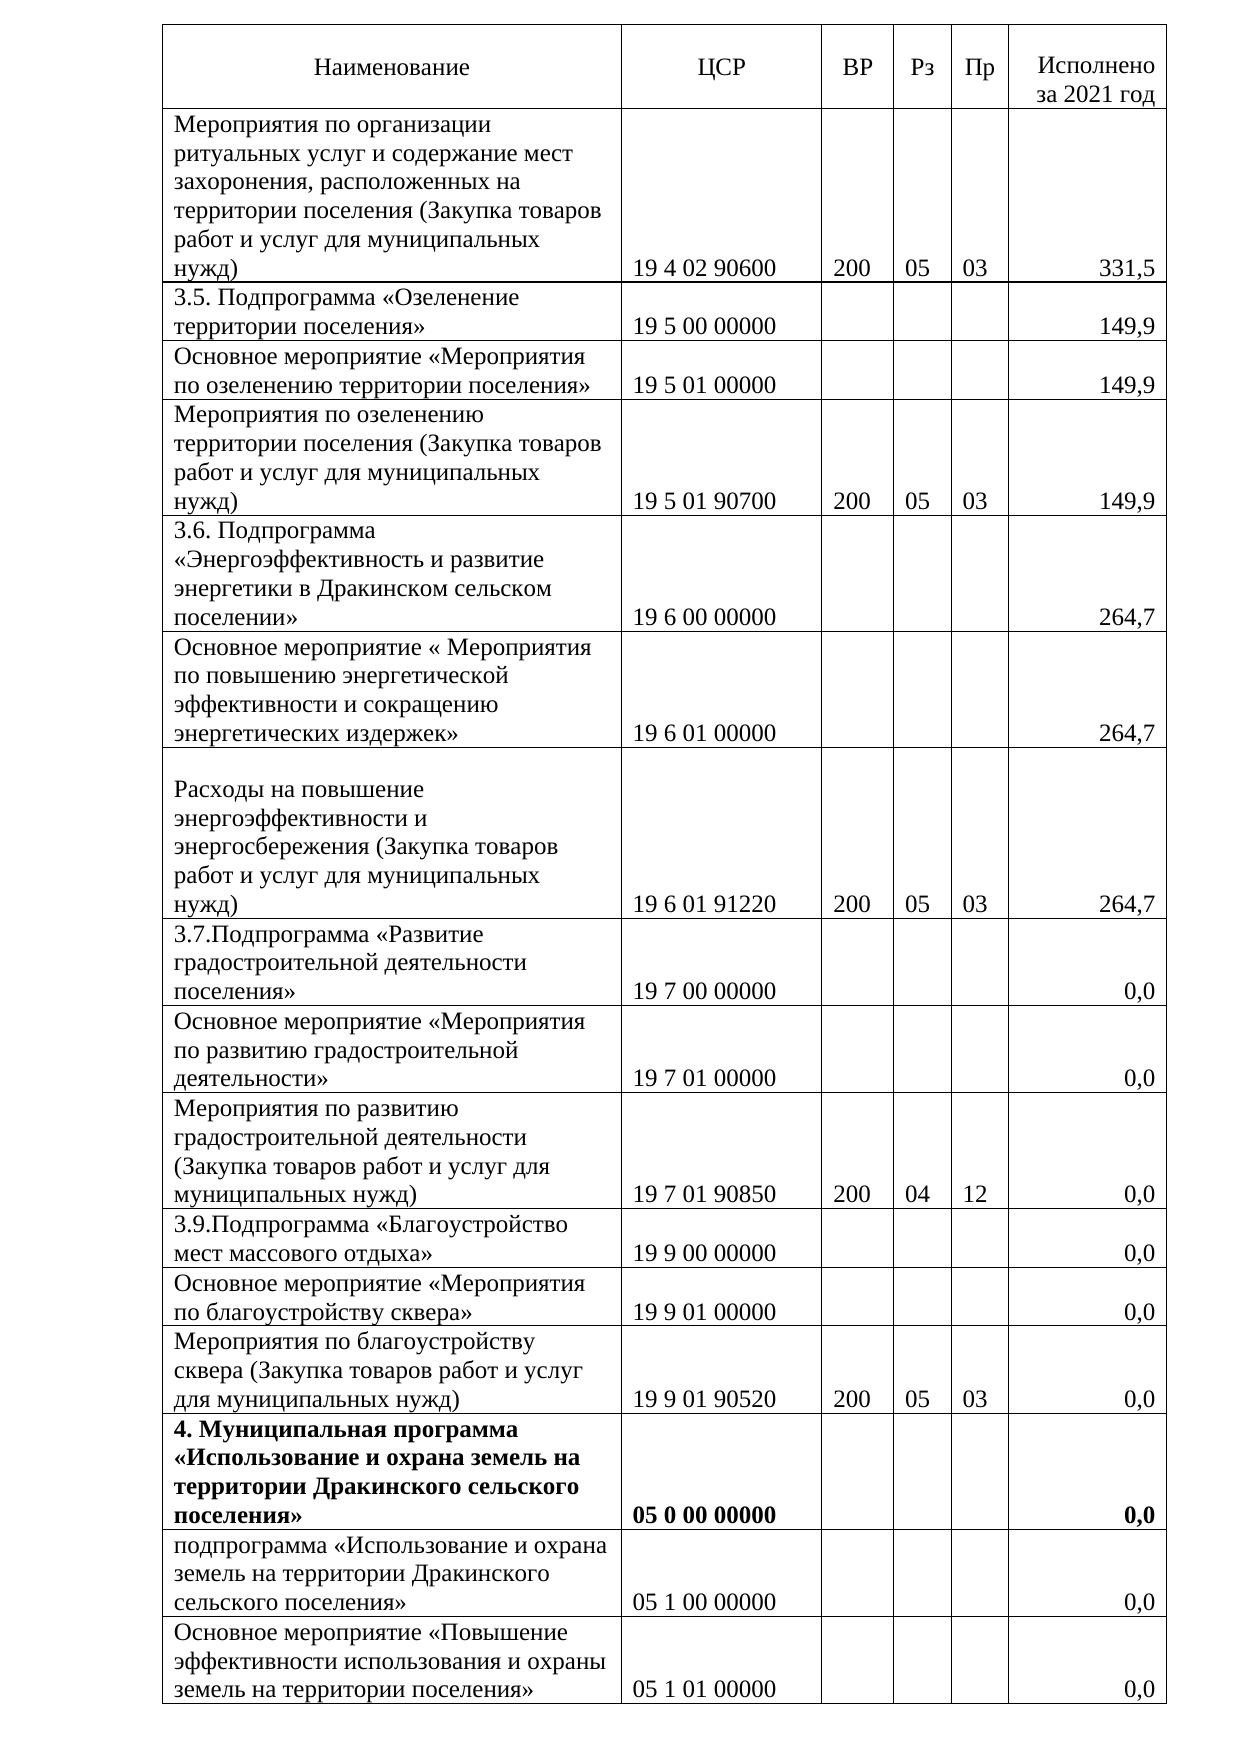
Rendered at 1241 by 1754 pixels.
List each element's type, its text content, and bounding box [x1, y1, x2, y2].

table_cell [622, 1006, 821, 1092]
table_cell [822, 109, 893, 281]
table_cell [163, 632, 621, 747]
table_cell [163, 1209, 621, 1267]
table_header ЦСР [622, 25, 821, 108]
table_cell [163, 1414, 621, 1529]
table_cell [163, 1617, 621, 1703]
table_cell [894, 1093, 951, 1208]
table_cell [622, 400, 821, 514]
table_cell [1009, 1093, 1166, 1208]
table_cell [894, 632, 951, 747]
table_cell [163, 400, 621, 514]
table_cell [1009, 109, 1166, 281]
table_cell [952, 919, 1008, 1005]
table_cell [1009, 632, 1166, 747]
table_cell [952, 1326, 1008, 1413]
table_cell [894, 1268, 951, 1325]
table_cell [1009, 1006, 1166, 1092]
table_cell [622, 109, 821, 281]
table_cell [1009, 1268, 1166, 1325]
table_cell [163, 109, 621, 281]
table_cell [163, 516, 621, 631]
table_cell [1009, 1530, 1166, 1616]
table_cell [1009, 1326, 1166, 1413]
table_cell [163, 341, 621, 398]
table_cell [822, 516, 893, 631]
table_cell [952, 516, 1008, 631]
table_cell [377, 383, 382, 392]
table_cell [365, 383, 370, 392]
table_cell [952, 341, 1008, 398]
table_header ВР [822, 25, 893, 108]
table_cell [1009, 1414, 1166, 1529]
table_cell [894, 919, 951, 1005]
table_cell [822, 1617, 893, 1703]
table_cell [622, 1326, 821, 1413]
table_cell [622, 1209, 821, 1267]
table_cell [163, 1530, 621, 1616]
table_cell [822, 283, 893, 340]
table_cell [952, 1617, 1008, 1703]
table_header Пр [952, 25, 1008, 108]
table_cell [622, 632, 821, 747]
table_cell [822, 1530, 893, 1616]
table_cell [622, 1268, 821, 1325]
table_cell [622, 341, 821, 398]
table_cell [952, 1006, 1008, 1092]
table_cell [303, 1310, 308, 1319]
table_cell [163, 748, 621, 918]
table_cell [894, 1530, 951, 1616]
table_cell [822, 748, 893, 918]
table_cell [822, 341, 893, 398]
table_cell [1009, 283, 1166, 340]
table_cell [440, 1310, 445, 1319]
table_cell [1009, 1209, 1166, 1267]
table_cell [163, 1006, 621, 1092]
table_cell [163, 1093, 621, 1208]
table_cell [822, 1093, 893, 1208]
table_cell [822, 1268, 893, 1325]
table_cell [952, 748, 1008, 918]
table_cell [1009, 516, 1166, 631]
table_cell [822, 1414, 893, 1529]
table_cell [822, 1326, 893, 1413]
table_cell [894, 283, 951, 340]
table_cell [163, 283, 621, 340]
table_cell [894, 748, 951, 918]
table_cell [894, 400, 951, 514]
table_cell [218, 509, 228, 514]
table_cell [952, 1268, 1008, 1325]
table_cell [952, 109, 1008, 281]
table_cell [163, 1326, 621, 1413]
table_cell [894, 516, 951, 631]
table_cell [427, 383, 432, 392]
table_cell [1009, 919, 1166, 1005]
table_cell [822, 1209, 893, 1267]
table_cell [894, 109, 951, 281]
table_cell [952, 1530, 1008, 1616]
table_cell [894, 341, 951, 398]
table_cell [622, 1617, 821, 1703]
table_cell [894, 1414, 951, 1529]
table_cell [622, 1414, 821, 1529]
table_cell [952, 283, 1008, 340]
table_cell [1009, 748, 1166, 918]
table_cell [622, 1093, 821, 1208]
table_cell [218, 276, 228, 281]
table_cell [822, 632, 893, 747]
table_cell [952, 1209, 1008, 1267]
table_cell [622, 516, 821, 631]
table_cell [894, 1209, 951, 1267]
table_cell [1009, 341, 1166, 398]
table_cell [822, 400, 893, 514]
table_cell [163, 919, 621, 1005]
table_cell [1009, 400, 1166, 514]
table_header Наименование [163, 25, 621, 108]
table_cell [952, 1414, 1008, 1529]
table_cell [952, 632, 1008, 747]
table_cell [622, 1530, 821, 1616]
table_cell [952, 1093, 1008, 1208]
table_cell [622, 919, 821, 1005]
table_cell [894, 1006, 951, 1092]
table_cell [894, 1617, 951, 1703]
table_header Рз [894, 25, 951, 108]
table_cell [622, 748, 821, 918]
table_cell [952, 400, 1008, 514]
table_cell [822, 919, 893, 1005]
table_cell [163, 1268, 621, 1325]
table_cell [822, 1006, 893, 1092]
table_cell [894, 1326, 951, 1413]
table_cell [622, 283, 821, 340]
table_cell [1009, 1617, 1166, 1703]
table_header Исполнено за 2021 год [1009, 25, 1166, 108]
